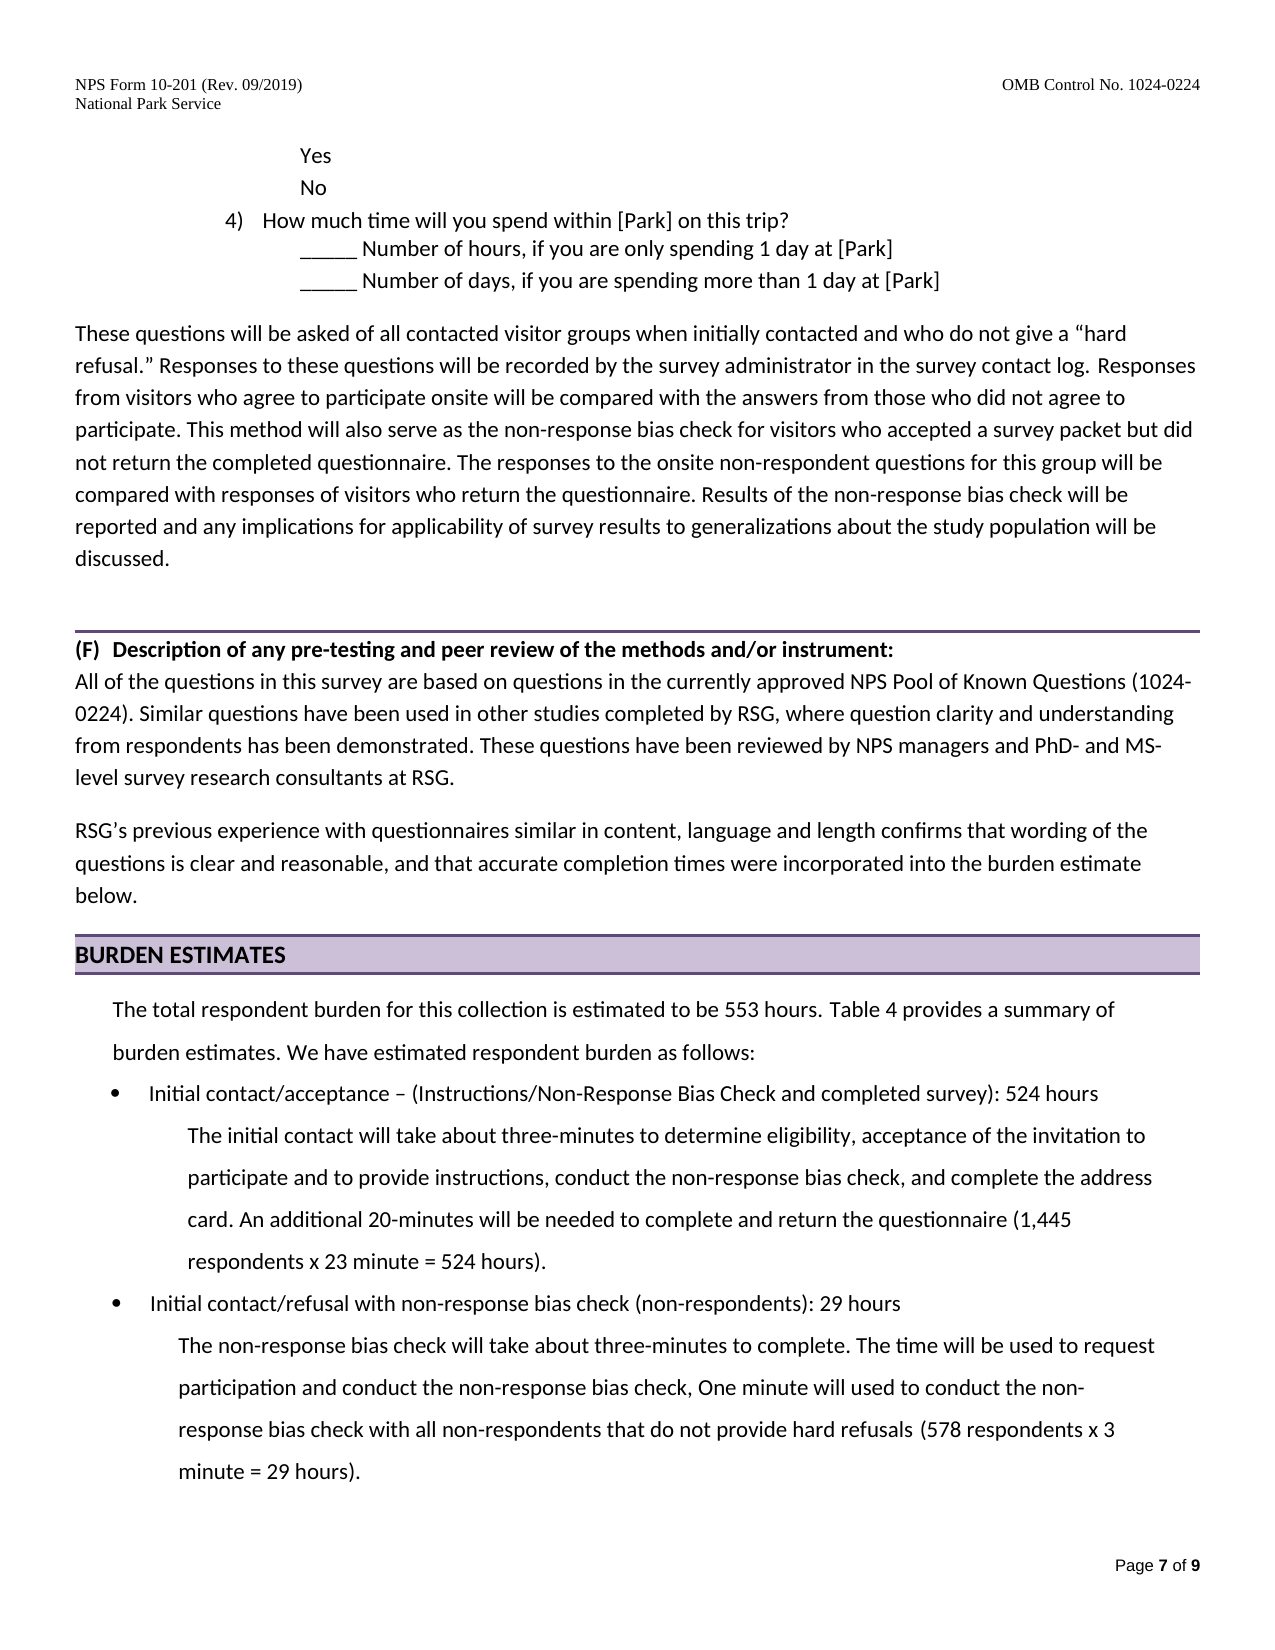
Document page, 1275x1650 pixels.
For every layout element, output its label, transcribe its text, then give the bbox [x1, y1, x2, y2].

text The total respondent burden for this collection is estimated to be 553 hours. Table 4 provides a summary of burden estimates. We have estimated respondent burden as follows: [112, 996, 1164, 1066]
text These questions will be asked of all contacted visitor groups when initially contacted and who do not give a “hard refusal.” Responses to these questions will be recorded by the survey administrator in the survey contact log. Responses from visitors who agree to participate onsite will be compared with the answers from those who did not agree to participate. This method will also serve as the non-response bias check for visitors who accepted a survey packet but did not return the completed questionnaire. The responses to the onsite non-respondent questions for this group will be compared with responses of visitors who return the questionnaire. Results of the non-response bias check will be reported and any implications for applicability of survey results to generalizations about the study population will be discussed. [75, 319, 1200, 572]
list No [262, 173, 1200, 202]
list Initial contact/refusal with non-response bias check (non-respondents): 29 hours [112, 1289, 1164, 1317]
text The initial contact will take about three-minutes to determine eligibility, acceptance of the invitation to participate and to provide instructions, conduct the non-response bias check, and complete the address card. An additional 20-minutes will be needed to complete and return the questionnaire (1,445 respondents x 23 minute = 524 hours). [187, 1122, 1164, 1276]
list How much time will you spend within [Park] on this trip? [225, 206, 1200, 234]
text RSG’s previous experience with questionnaires similar in content, language and length confirms that wording of the questions is clear and reasonable, and that accurate completion times were incorporated into the burden estimate below. [75, 816, 1200, 909]
text BURDEN ESTIMATES [75, 937, 1200, 972]
text All of the questions in this survey are based on questions in the currently approved NPS Pool of Known Questions (1024-0224). Similar questions have been used in other studies completed by RSG, where question clarity and understanding from respondents has been demonstrated. These questions have been reviewed by NPS managers and PhD- and MS-level survey research consultants at RSG. [75, 667, 1200, 791]
text The non-response bias check will take about three-minutes to complete. The time will be used to request participation and conduct the non-response bias check, One minute will used to conduct the non-response bias check with all non-respondents that do not provide hard refusals (578 respondents x 3 minute = 29 hours). [178, 1331, 1164, 1485]
list _____ Number of days, if you are spending more than 1 day at [Park] [262, 266, 1200, 294]
list Description of any pre-testing and peer review of the methods and/or instrument: [75, 633, 1200, 663]
list Yes [262, 141, 1200, 169]
list _____ Number of hours, if you are only spending 1 day at [Park] [262, 234, 1200, 262]
list Initial contact/acceptance – (Instructions/Non-Response Bias Check and completed survey): 524 hours [111, 1079, 1164, 1108]
